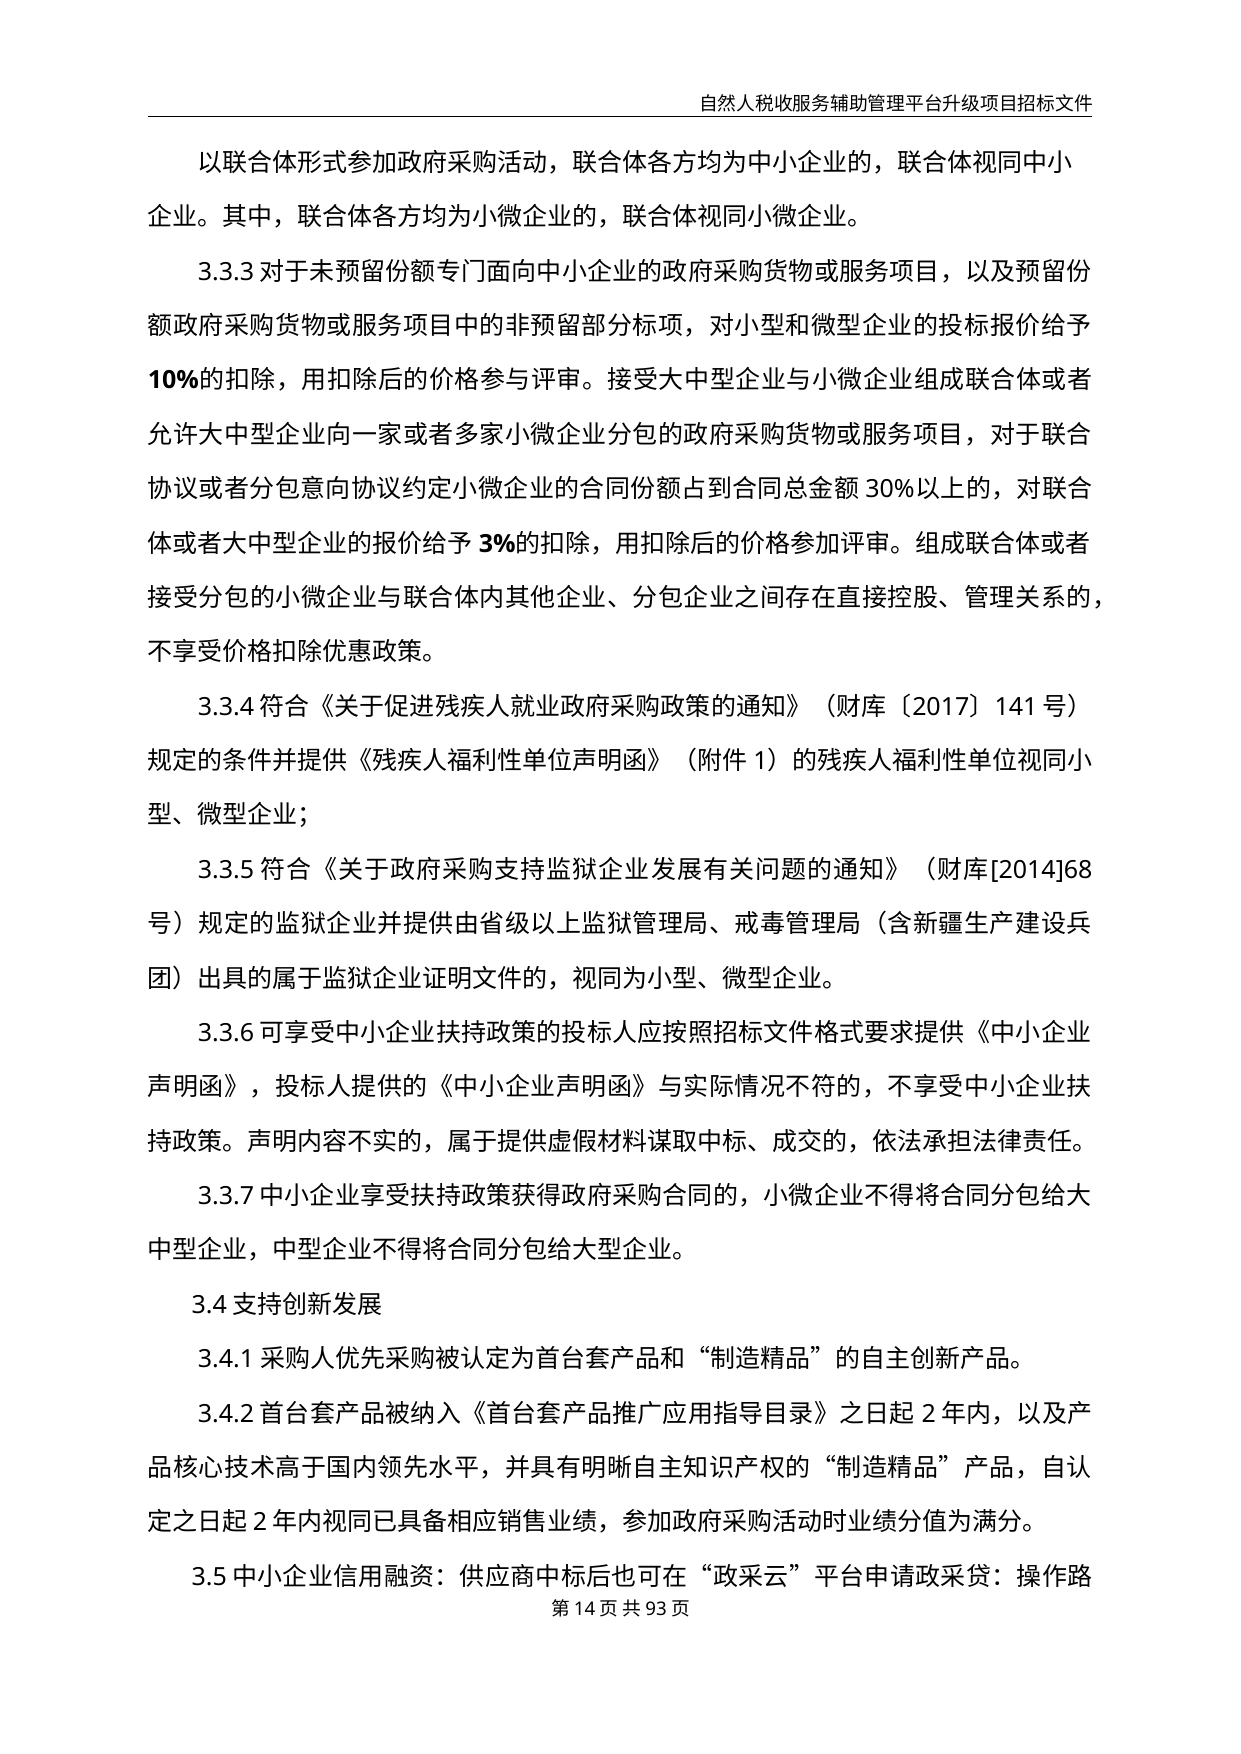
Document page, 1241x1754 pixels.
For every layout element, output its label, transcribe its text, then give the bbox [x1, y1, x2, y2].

text 以联合体形式参加政府采购活动，联合体各方均为中小企业的，联合体视同中小企业。其中，联合体各方均为小微企业的，联合体视同小微企业。 [148, 142, 1092, 233]
text 3.3.4符合《关于促进残疾人就业政府采购政策的通知》（财库〔2017〕141号）规定的条件并提供《残疾人福利性单位声明函》（附件1）的残疾人福利性单位视同小型、微型企业； [148, 686, 1092, 831]
text 3.3.7中小企业享受扶持政策获得政府采购合同的，小微企业不得将合同分包给大中型企业，中型企业不得将合同分包给大型企业。 [148, 1176, 1092, 1266]
text 3.4.2首台套产品被纳入《首台套产品推广应用指导目录》之日起2年内，以及产品核心技术高于国内领先水平，并具有明晰自主知识产权的“制造精品”产品，自认定之日起2年内视同已具备相应销售业绩，参加政府采购活动时业绩分值为满分。 [148, 1393, 1092, 1538]
text 3.3.5符合《关于政府采购支持监狱企业发展有关问题的通知》（财库[2014]68号）规定的监狱企业并提供由省级以上监狱管理局、戒毒管理局（含新疆生产建设兵团）出具的属于监狱企业证明文件的，视同为小型、微型企业。 [148, 849, 1092, 994]
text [148, 1556, 1092, 1592]
text 3.4支持创新发展 [148, 1284, 1092, 1321]
text 3.4.1 采购人优先采购被认定为首台套产品和“制造精品”的自主创新产品。 [148, 1339, 1092, 1375]
text 3.3.6可享受中小企业扶持政策的投标人应按照招标文件格式要求提供《中小企业声明函》，投标人提供的《中小企业声明函》与实际情况不符的，不享受中小企业扶持政策。声明内容不实的，属于提供虚假材料谋取中标、成交的，依法承担法律责任。 [148, 1012, 1092, 1157]
text 3.3.3对于未预留份额专门面向中小企业的政府采购货物或服务项目，以及预留份额政府采购货物或服务项目中的非预留部分标项，对小型和微型企业的投标报价给予10%的扣除，用扣除后的价格参与评审。接受大中型企业与小微企业组成联合体或者允许大中型企业向一家或者多家小微企业分包的政府采购货物或服务项目，对于联合协议或者分包意向协议约定小微企业的合同份额占到合同总金额30%以上的，对联合体或者大中型企业的报价给予3%的扣除，用扣除后的价格参加评审。组成联合体或者接受分包的小微企业与联合体内其他企业、分包企业之间存在直接控股、管理关系的，不享受价格扣除优惠政策。 [148, 251, 1092, 668]
